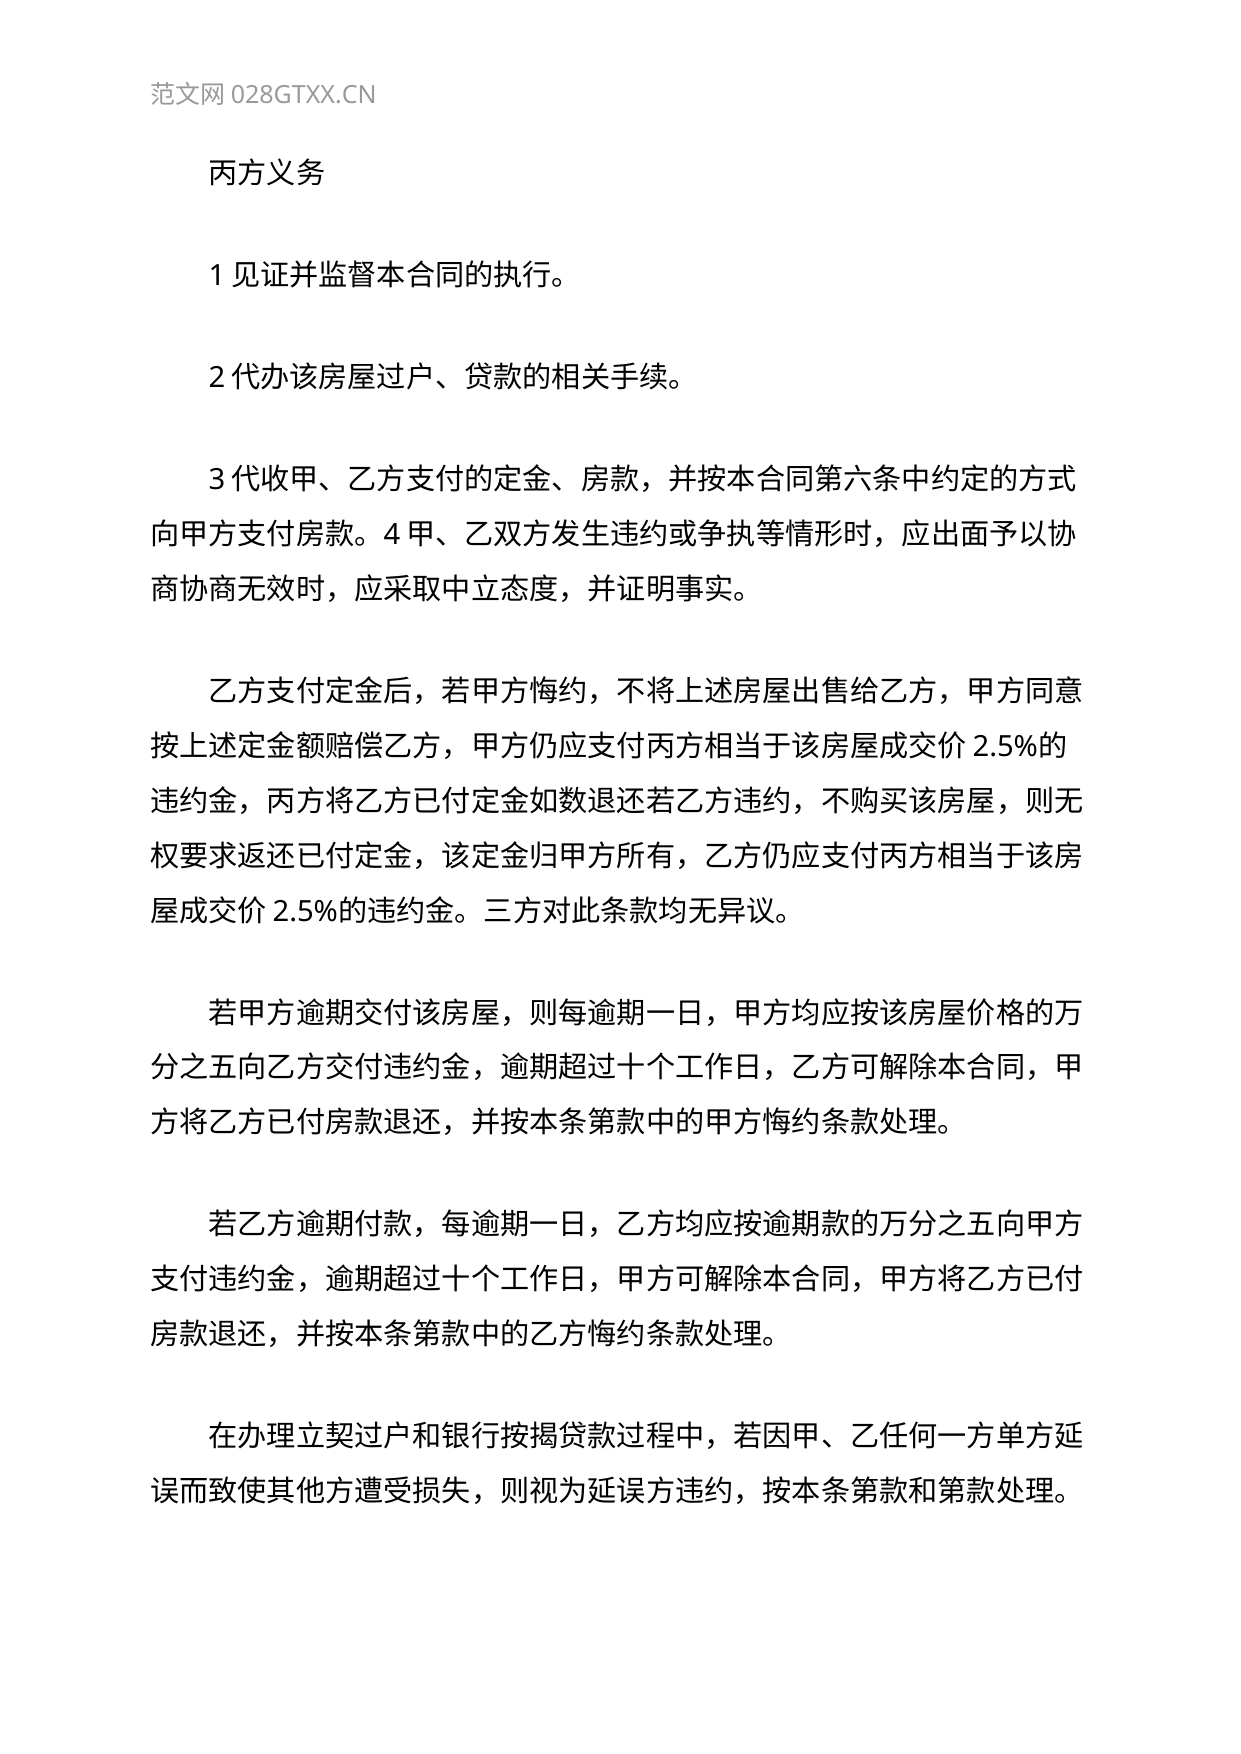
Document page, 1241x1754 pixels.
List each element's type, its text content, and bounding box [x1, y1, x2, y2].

text 1见证并监督本合同的执行。 [150, 252, 1090, 294]
text 3代收甲、乙方支付的定金、房款，并按本合同第六条中约定的方式向甲方支付房款。4甲、乙双方发生违约或争执等情形时，应出面予以协商协商无效时，应采取中立态度，并证明事实。 [150, 456, 1090, 608]
text 2代办该房屋过户、贷款的相关手续。 [150, 354, 1090, 396]
text 若甲方逾期交付该房屋，则每逾期一日，甲方均应按该房屋价格的万分之五向乙方交付违约金，逾期超过十个工作日，乙方可解除本合同，甲方将乙方已付房款退还，并按本条第款中的甲方悔约条款处理。 [150, 989, 1090, 1141]
text 若乙方逾期付款，每逾期一日，乙方均应按逾期款的万分之五向甲方支付违约金，逾期超过十个工作日，甲方可解除本合同，甲方将乙方已付房款退还，并按本条第款中的乙方悔约条款处理。 [150, 1201, 1090, 1353]
text 丙方义务 [150, 150, 1090, 192]
text 在办理立契过户和银行按揭贷款过程中，若因甲、乙任何一方单方延误而致使其他方遭受损失，则视为延误方违约，按本条第款和第款处理。 [150, 1412, 1090, 1509]
text 乙方支付定金后，若甲方悔约，不将上述房屋出售给乙方，甲方同意按上述定金额赔偿乙方，甲方仍应支付丙方相当于该房屋成交价2.5%的违约金，丙方将乙方已付定金如数退还若乙方违约，不购买该房屋，则无权要求返还已付定金，该定金归甲方所有，乙方仍应支付丙方相当于该房屋成交价2.5%的违约金。三方对此条款均无异议。 [150, 667, 1090, 929]
